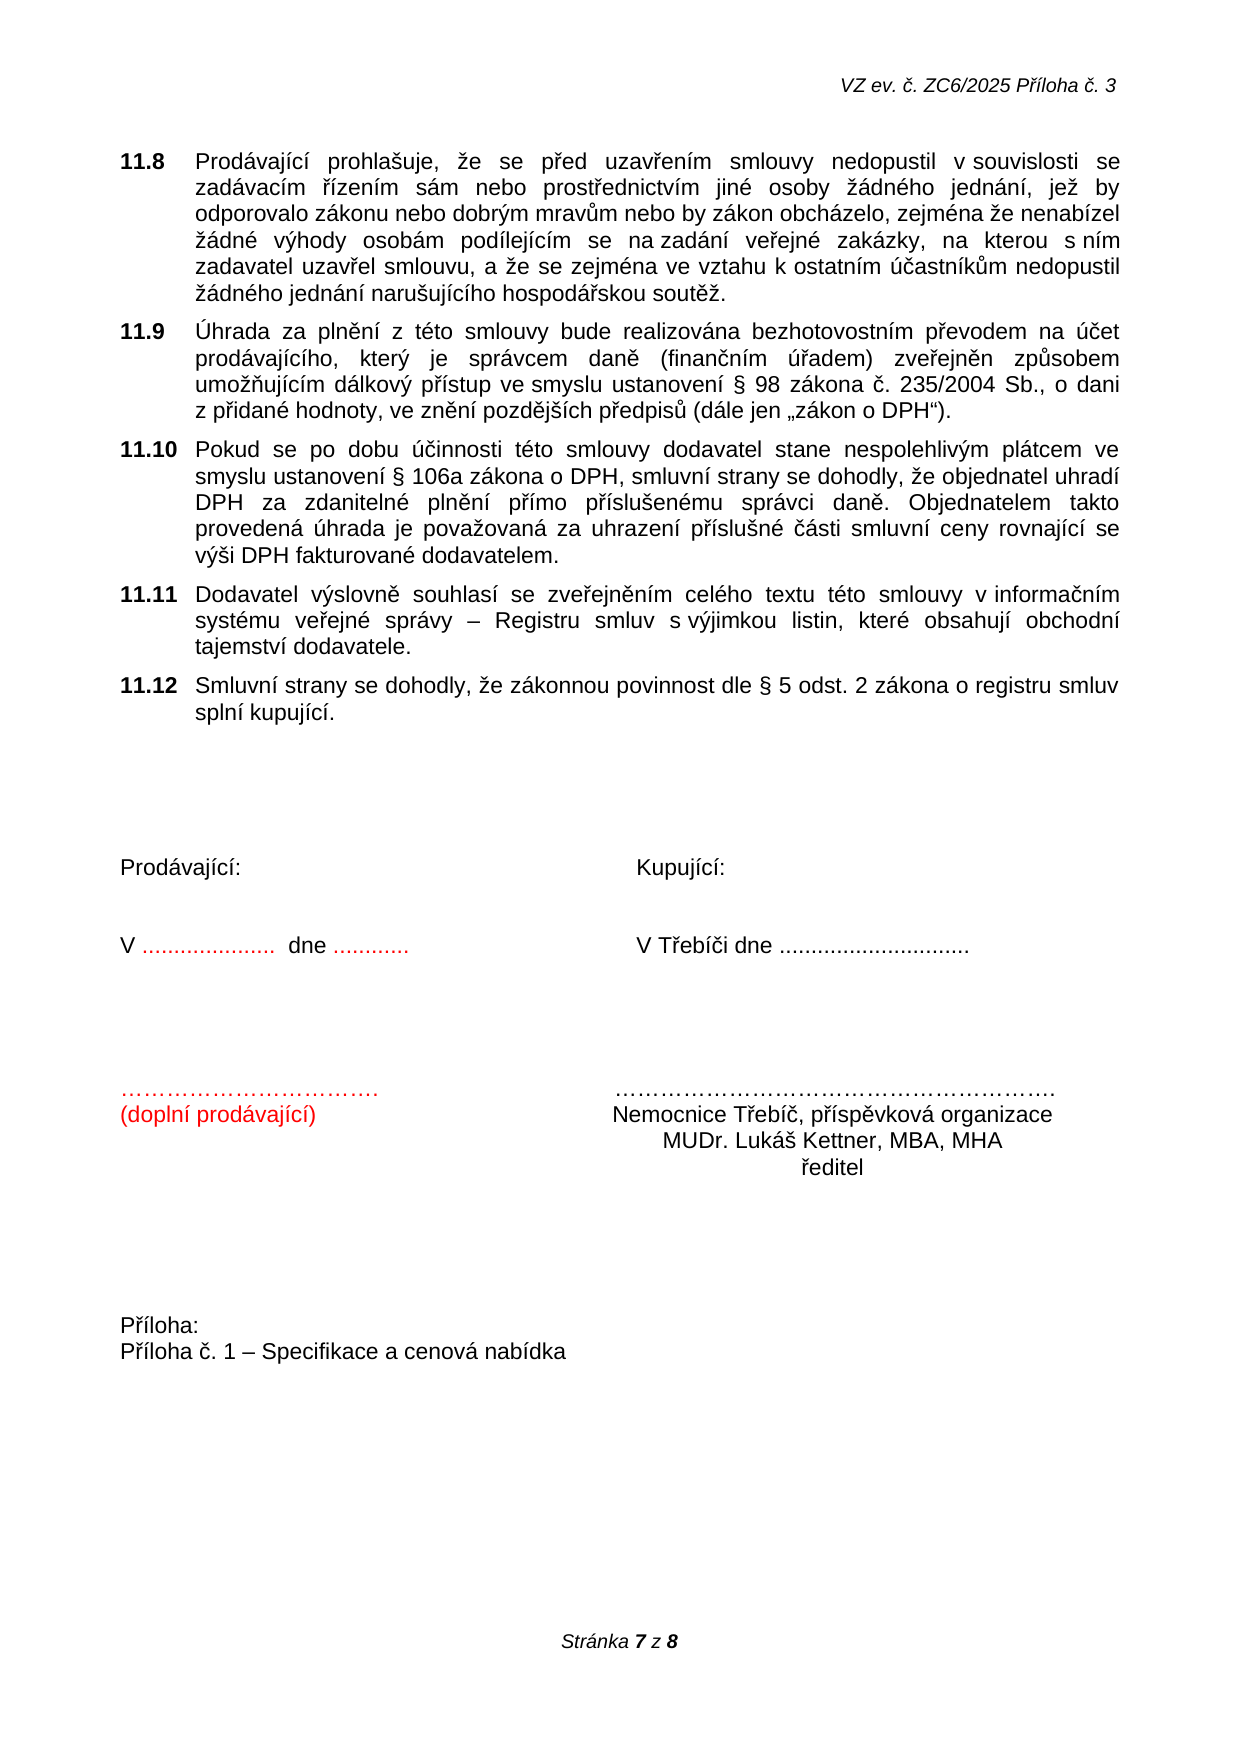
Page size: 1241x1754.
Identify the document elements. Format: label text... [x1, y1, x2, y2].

text ……………………………. …………………………………………………. [120, 1074, 1120, 1101]
list Smluvní strany se dohodly, že zákonnou povinnost dle § 5 odst. 2 zákona o registru smluv splní kupující. [120, 672, 1120, 725]
text (doplní prodávající) Nemocnice Třebíč, příspěvková organizace [120, 1101, 1120, 1127]
list Úhrada za plnění z této smlouvy bude realizována bezhotovostním převodem na účet prodávajícího, který je správcem daně (finančním úřadem) zveřejněn způsobem umožňujícím dálkový přístup ve smyslu ustanovení § 98 zákona č. 235/2004 Sb., o dani z přidané hodnoty, ve znění pozdějších předpisů (dále jen „zákon o DPH“). [120, 318, 1120, 424]
text Příloha č. 1 – Specifikace a cenová nabídka [120, 1338, 1120, 1364]
text MUDr. Lukáš Kettner, MBA, MHA ředitel [120, 1127, 1120, 1180]
text Příloha: [120, 1312, 1120, 1338]
list Dodavatel výslovně souhlasí se zveřejněním celého textu této smlouvy v informačním systému veřejné správy – Registru smluv s výjimkou listin, které obsahují obchodní tajemství dodavatele. [120, 581, 1120, 659]
list Pokud se po dobu účinnosti této smlouvy dodavatel stane nespolehlivým plátcem ve smyslu ustanovení § 106a zákona o DPH, smluvní strany se dohodly, že objednatel uhradí DPH za zdanitelné plnění přímo příslušenému správci daně. Objednatelem takto provedená úhrada je považovaná za uhrazení příslušné části smluvní ceny rovnající se výši DPH fakturované dodavatelem. [120, 436, 1120, 568]
list Prodávající prohlašuje, že se před uzavřením smlouvy nedopustil v souvislosti se zadávacím řízením sám nebo prostřednictvím jiné osoby žádného jednání, jež by odporovalo zákonu nebo dobrým mravům nebo by zákon obcházelo, zejména že nenabízel žádné výhody osobám podílejícím se na zadání veřejné zakázky, na kterou s ním zadavatel uzavřel smlouvu, a že se zejména ve vztahu k ostatním účastníkům nedopustil žádného jednání narušujícího hospodářskou soutěž. [120, 148, 1120, 306]
text Prodávající: Kupující: [120, 854, 1120, 880]
text V ..................... dne ............ V Třebíči dne .............................. [120, 932, 1120, 958]
